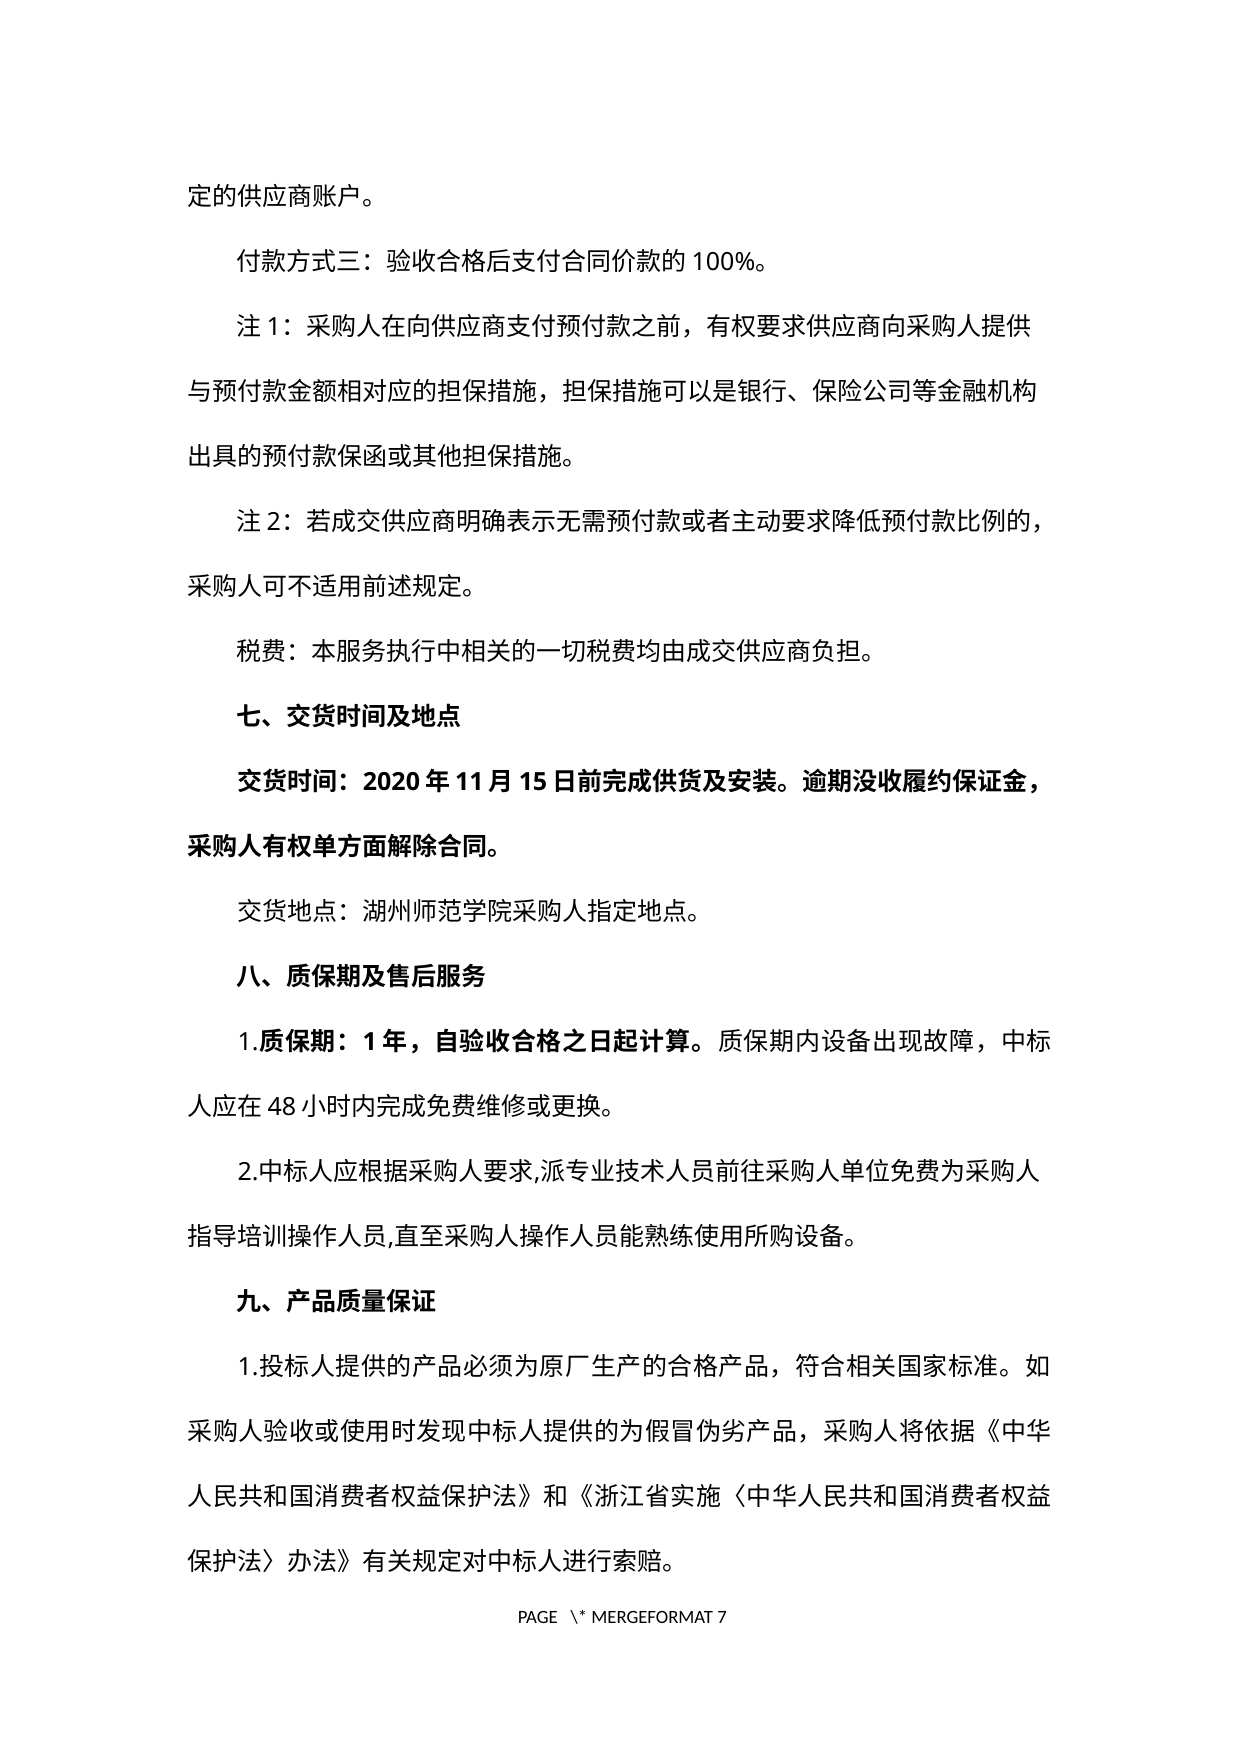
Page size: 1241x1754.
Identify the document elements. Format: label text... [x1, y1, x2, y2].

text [187, 162, 1053, 227]
text 税费：本服务执行中相关的一切税费均由成交供应商负担。 [187, 617, 1053, 682]
text 七、交货时间及地点 [187, 682, 1053, 747]
text 2.中标人应根据采购人要求,派专业技术人员前往采购人单位免费为采购人指导培训操作人员,直至采购人操作人员能熟练使用所购设备。 [187, 1137, 1053, 1267]
text 交货时间：2020年11月15日前完成供货及安装。逾期没收履约保证金，采购人有权单方面解除合同。 [187, 747, 1053, 877]
text 交货地点：湖州师范学院采购人指定地点。 [187, 877, 1053, 942]
text 注1：采购人在向供应商支付预付款之前，有权要求供应商向采购人提供与预付款金额相对应的担保措施，担保措施可以是银行、保险公司等金融机构出具的预付款保函或其他担保措施。 [187, 292, 1053, 487]
text 八、质保期及售后服务 [187, 942, 1053, 1007]
text 付款方式三：验收合格后支付合同价款的100%。 [187, 227, 1053, 292]
text 九、产品质量保证 [187, 1267, 1053, 1332]
text 1.质保期：1年，自验收合格之日起计算。质保期内设备出现故障，中标人应在48小时内完成免费维修或更换。 [187, 1007, 1053, 1137]
text 1.投标人提供的产品必须为原厂生产的合格产品，符合相关国家标准。如采购人验收或使用时发现中标人提供的为假冒伪劣产品，采购人将依据《中华人民共和国消费者权益保护法》和《浙江省实施〈中华人民共和国消费者权益保护法〉办法》有关规定对中标人进行索赔。 [187, 1332, 1053, 1592]
text 注2：若成交供应商明确表示无需预付款或者主动要求降低预付款比例的，采购人可不适用前述规定。 [187, 487, 1053, 617]
